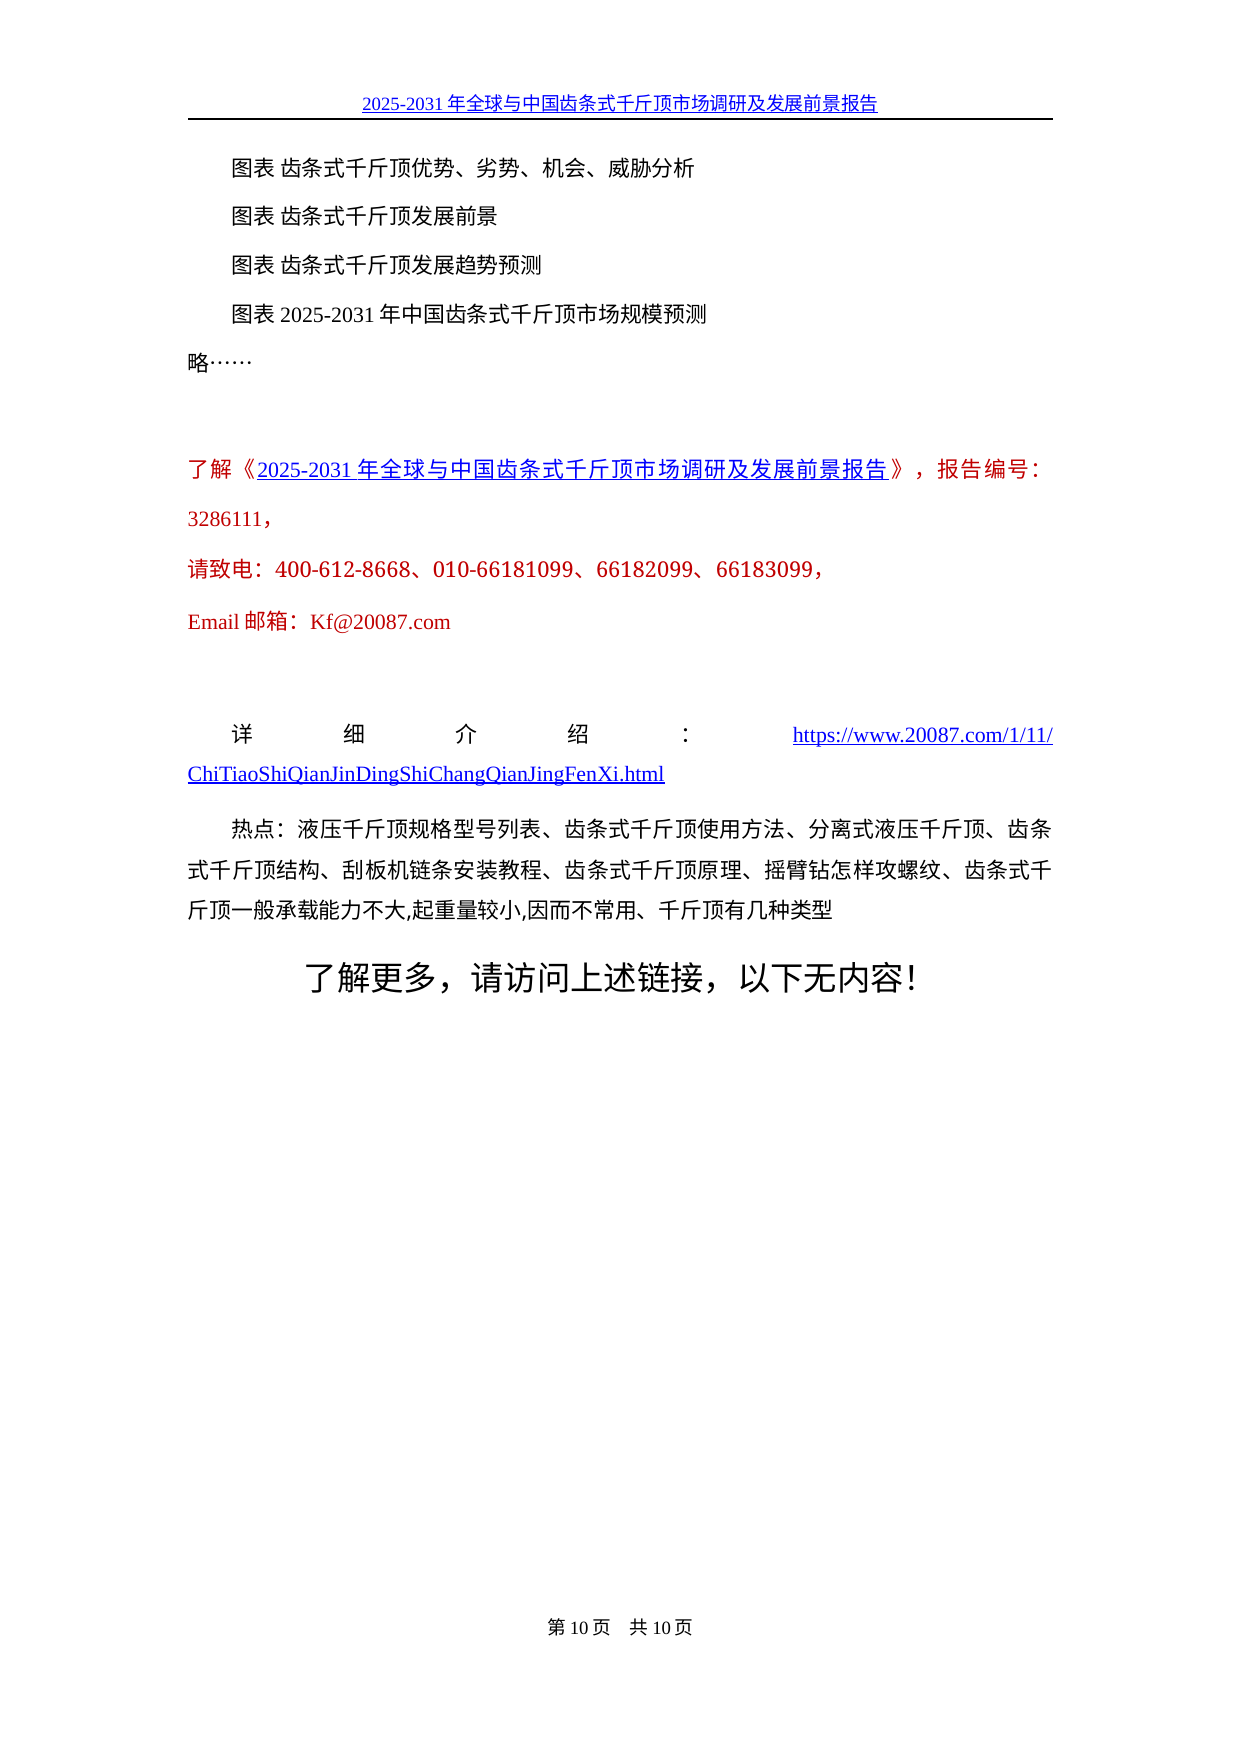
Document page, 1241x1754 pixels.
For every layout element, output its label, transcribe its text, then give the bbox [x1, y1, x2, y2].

text 请致电：400-612-8668、010-66181099、66182099、66183099， [187, 552, 1053, 584]
text 了解《2025-2031年全球与中国齿条式千斤顶市场调研及发展前景报告》，报告编号：3286111， [187, 452, 1053, 533]
title 了解更多，请访问上述链接，以下无内容！ [187, 943, 1053, 1008]
text 热点：液压千斤顶规格型号列表、齿条式千斤顶使用方法、分离式液压千斤顶、齿条式千斤顶结构、刮板机链条安装教程、齿条式千斤顶原理、摇臂钻怎样攻螺纹、齿条式千斤顶一般承载能力不大,起重量较小,因而不常用、千斤顶有几种类型 [187, 812, 1053, 926]
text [187, 150, 1053, 378]
text Email邮箱：Kf@20087.com [187, 603, 1053, 636]
text 详细介绍：https://www.20087.com/1/11/ChiTiaoShiQianJinDingShiChangQianJingFenXi.html [187, 716, 1053, 789]
